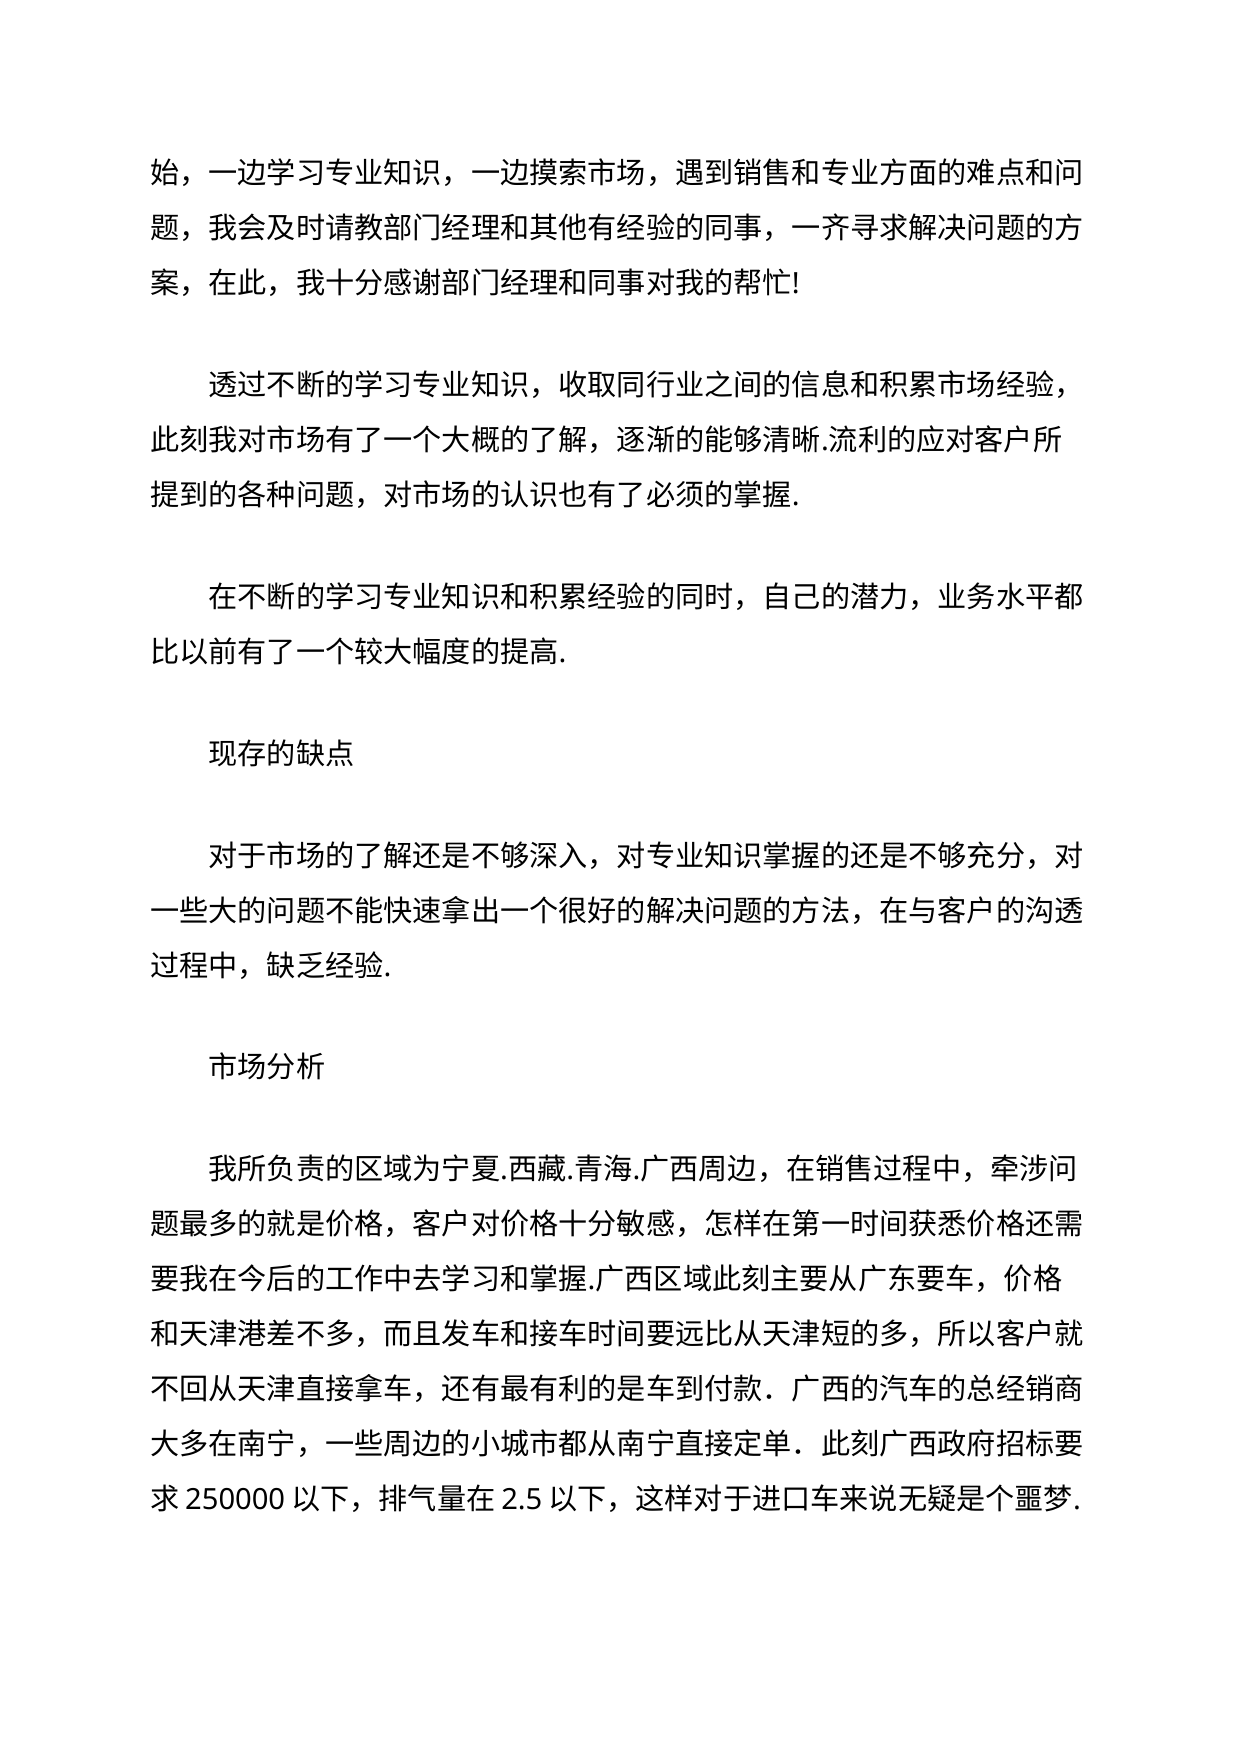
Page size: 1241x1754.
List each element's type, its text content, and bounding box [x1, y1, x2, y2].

text 市场分析 [150, 1044, 1090, 1086]
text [150, 150, 1090, 302]
text 对于市场的了解还是不够深入，对专业知识掌握的还是不够充分，对一些大的问题不能快速拿出一个很好的解决问题的方法，在与客户的沟透过程中，缺乏经验. [150, 832, 1090, 984]
text 在不断的学习专业知识和积累经验的同时，自己的潜力，业务水平都比以前有了一个较大幅度的提高. [150, 574, 1090, 671]
text 我所负责的区域为宁夏.西藏.青海.广西周边，在销售过程中，牵涉问题最多的就是价格，客户对价格十分敏感，怎样在第一时间获悉价格还需要我在今后的工作中去学习和掌握.广西区域此刻主要从广东要车，价格和天津港差不多，而且发车和接车时间要远比从天津短的多，所以客户就不回从天津直接拿车，还有最有利的是车到付款．广西的汽车的总经销商大多在南宁，一些周边的小城市都从南宁直接定单．此刻广西政府招标要求250000以下，排气量在2.5以下，这样对于进口车来说无疑是个噩梦. [150, 1146, 1090, 1518]
text 现存的缺点 [150, 731, 1090, 773]
text 透过不断的学习专业知识，收取同行业之间的信息和积累市场经验，此刻我对市场有了一个大概的了解，逐渐的能够清晰.流利的应对客户所提到的各种问题，对市场的认识也有了必须的掌握. [150, 362, 1090, 514]
